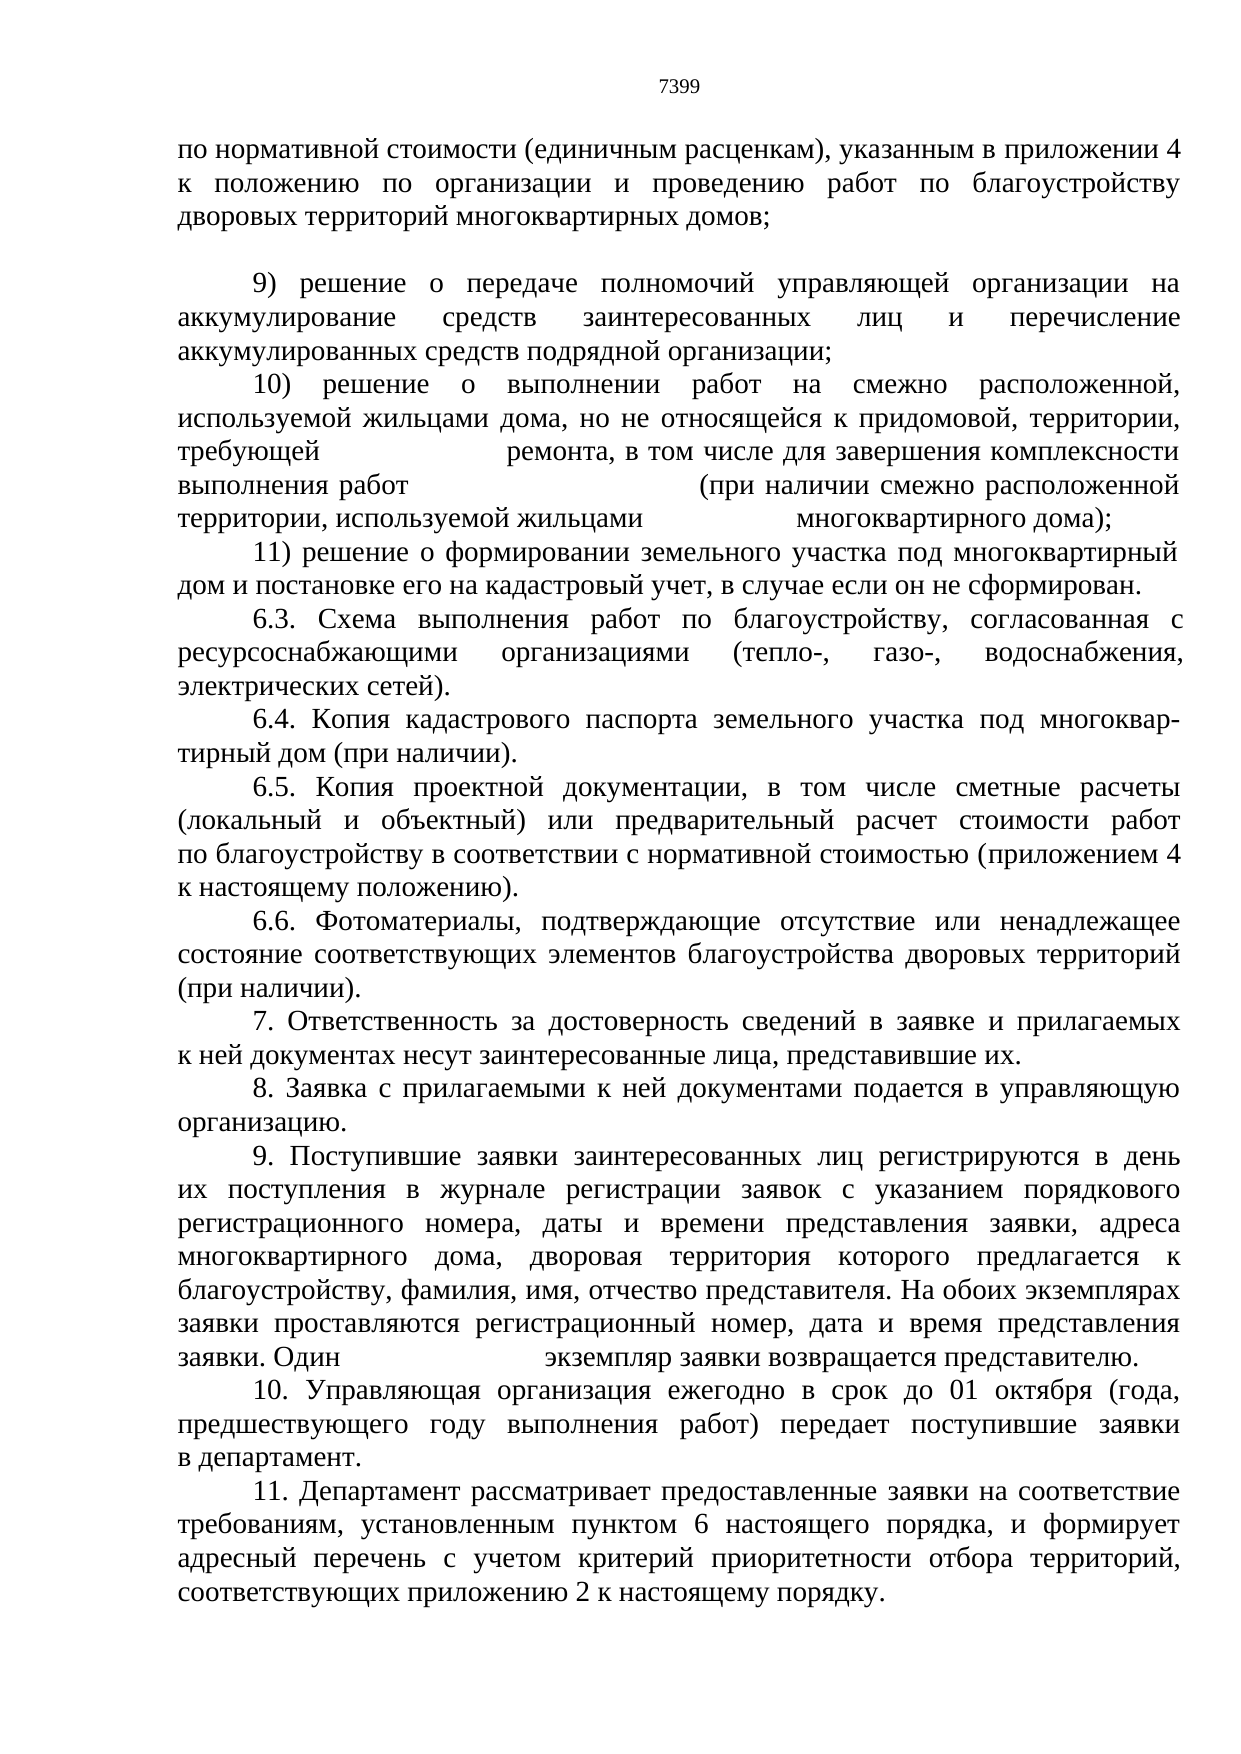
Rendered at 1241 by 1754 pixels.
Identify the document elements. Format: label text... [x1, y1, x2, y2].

text 10. Управляющая организация ежегодно в срок до 01 октября (года, предшествующего году выполнения работ) передает поступившие заявки в департамент. [177, 1372, 1181, 1473]
text 9) решение о передаче полномочий управляющей организации на аккумулирование средств заинтересованных лиц и перечисление аккумулированных средств подрядной организации; [177, 266, 1181, 366]
text 11. Департамент рассматривает предоставленные заявки на соответствие требованиям, установленным пунктом 6 настоящего порядка, и формирует адресный перечень с учетом критерий приоритетности отбора территорий, соответствующих приложению 2 к настоящему порядку. [177, 1473, 1181, 1607]
text 11) решение о формировании земельного участка под многоквартирный дом и постановке его на кадастровый учет, в случае если он не сформирован. [177, 534, 1179, 601]
text 10) решение о выполнении работ на смежно расположенной, используемой жильцами дома, но не относящейся к придомовой, территории, требующей ремонта, в том числе для завершения комплексности выполнения работ (при наличии смежно расположенной территории, используемой жильцами многоквартирного дома); [177, 366, 1181, 534]
text 8. Заявка с прилагаемыми к ней документами подается в управляющую организацию. [177, 1071, 1181, 1138]
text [177, 131, 1181, 232]
text 7. Ответственность за достоверность сведений в заявке и прилагаемых к ней документах несут заинтересованные лица, представившие их. [177, 1003, 1181, 1071]
text 6.3. Схема выполнения работ по благоустройству, согласованная с ресурсоснабжающими организациями (тепло-, газо-, водоснабжения, электрических сетей). [177, 601, 1184, 702]
text 9. Поступившие заявки заинтересованных лиц регистрируются в день их поступления в журнале регистрации заявок с указанием порядкового регистрационного номера, даты и времени представления заявки, адреса многоквартирного дома, дворовая территория которого предлагается к благоустройству, фамилия, имя, отчество представителя. На обоих экземплярах заявки проставляются регистрационный номер, дата и время представления заявки. Один экземпляр заявки возвращается представителю. [177, 1138, 1181, 1372]
text 6.4. Копия кадастрового паспорта земельного участка под многоквар- тирный дом (при наличии). [177, 702, 1181, 769]
text 6.6. Фотоматериалы, подтверждающие отсутствие или ненадлежащее состояние соответствующих элементов благоустройства дворовых территорий (при наличии). [177, 903, 1181, 1003]
text 6.5. Копия проектной документации, в том числе сметные расчеты (локальный и объектный) или предварительный расчет стоимости работ по благоустройству в соответствии с нормативной стоимостью (приложением 4 к настоящему положению). [177, 769, 1181, 903]
